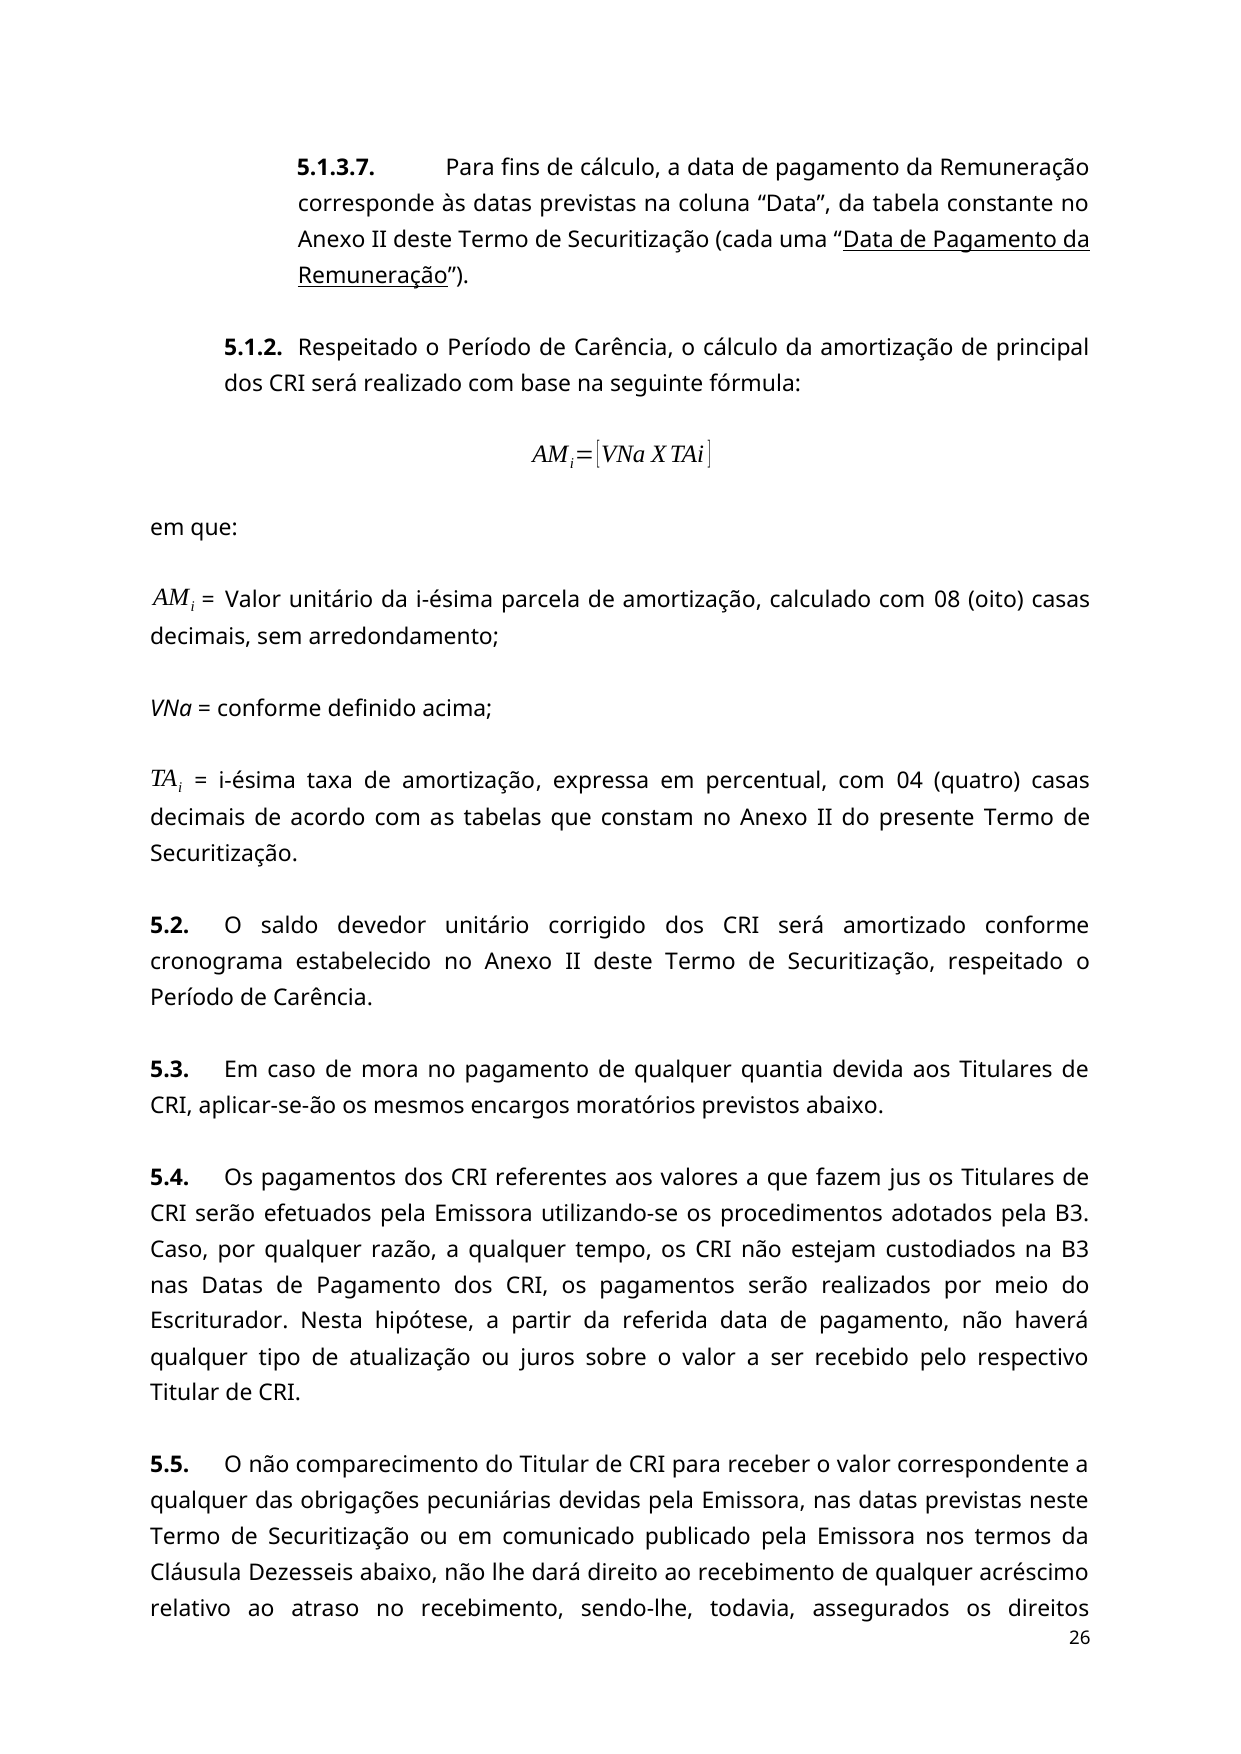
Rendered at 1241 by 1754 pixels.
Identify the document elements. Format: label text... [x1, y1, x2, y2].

subtitle Em caso de mora no pagamento de qualquer quantia devida aos Titulares de CRI, aplicar-se-ão os mesmos encargos moratórios previstos abaixo. [150, 1053, 1090, 1120]
text 5.1.2. Respeitado o Período de Carência, o cálculo da amortização de principal dos CRI será realizado com base na seguinte fórmula: [224, 331, 1090, 398]
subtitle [150, 1448, 1090, 1623]
text VNa = conforme definido acima; [150, 692, 1090, 723]
list Para fins de cálculo, a data de pagamento da Remuneração corresponde às datas previstas na coluna “Data”, da tabela constante no Anexo II deste Termo de Securitização (cada uma “Data de Pagamento da Remuneração”). [297, 151, 1090, 290]
text = i-ésima taxa de amortização, expressa em percentual, com 04 (quatro) casas decimais de acordo com as tabelas que constam no Anexo II do presente Termo de Securitização. [150, 764, 1090, 868]
text = Valor unitário da i-ésima parcela de amortização, calculado com 08 (oito) casas decimais, sem arredondamento; [150, 583, 1090, 652]
text em que: [150, 511, 1090, 542]
subtitle O saldo devedor unitário corrigido dos CRI será amortizado conforme cronograma estabelecido no Anexo II deste Termo de Securitização, respeitado o Período de Carência. [150, 909, 1090, 1012]
subtitle Os pagamentos dos CRI referentes aos valores a que fazem jus os Titulares de CRI serão efetuados pela Emissora utilizando-se os procedimentos adotados pela B3. Caso, por qualquer razão, a qualquer tempo, os CRI não estejam custodiados na B3 nas Datas de Pagamento dos CRI, os pagamentos serão realizados por meio do Escriturador. Nesta hipótese, a partir da referida data de pagamento, não haverá qualquer tipo de atualização ou juros sobre o valor a ser recebido pelo respectivo Titular de CRI. [150, 1161, 1090, 1408]
